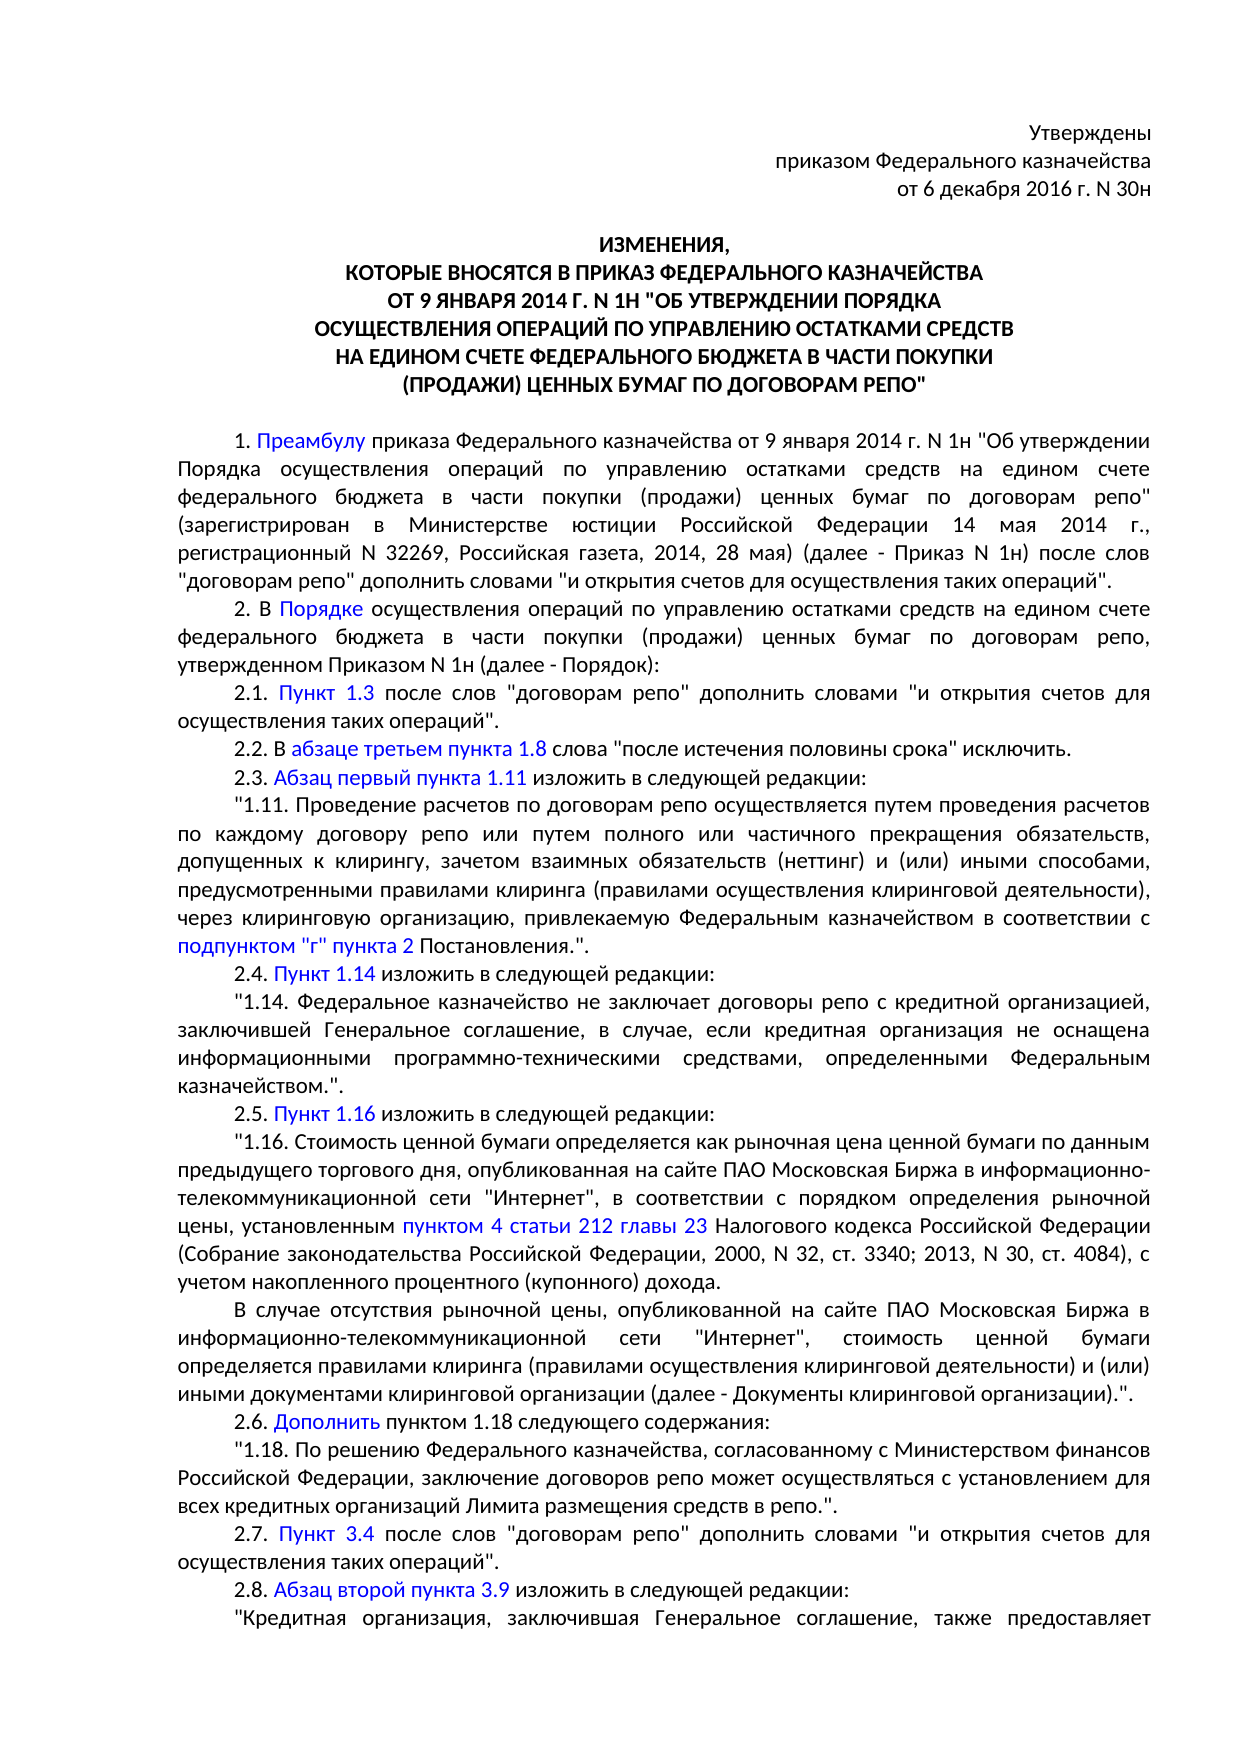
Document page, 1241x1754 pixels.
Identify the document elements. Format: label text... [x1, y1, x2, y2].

text 2.1. Пункт 1.3 после слов "договорам репо" дополнить словами "и открытия счетов для осуществления таких операций". [177, 678, 1152, 734]
text 2. В Порядке осуществления операций по управлению остатками средств на едином счете федерального бюджета в части покупки (продажи) ценных бумаг по договорам репо, утвержденном Приказом N 1н (далее - Порядок): [177, 594, 1152, 678]
text приказом Федерального казначейства [177, 146, 1152, 174]
text 2.2. В абзаце третьем пункта 1.8 слова "после истечения половины срока" исключить. [177, 734, 1152, 763]
title ОТ 9 ЯНВАРЯ 2014 Г. N 1Н "ОБ УТВЕРЖДЕНИИ ПОРЯДКА [177, 286, 1152, 314]
title КОТОРЫЕ ВНОСЯТСЯ В ПРИКАЗ ФЕДЕРАЛЬНОГО КАЗНАЧЕЙСТВА [177, 258, 1152, 286]
text "1.11. Проведение расчетов по договорам репо осуществляется путем проведения расчетов по каждому договору репо или путем полного или частичного прекращения обязательств, допущенных к клирингу, зачетом взаимных обязательств (неттинг) и (или) иными способами, предусмотренными правилами клиринга (правилами осуществления клиринговой деятельности), через клиринговую организацию, привлекаемую Федеральным казначейством в соответствии с подпунктом "г" пункта 2 Постановления.". [177, 791, 1152, 959]
title ИЗМЕНЕНИЯ, [177, 230, 1152, 258]
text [177, 1603, 1152, 1631]
text 2.6. Дополнить пунктом 1.18 следующего содержания: [177, 1407, 1152, 1435]
title (ПРОДАЖИ) ЦЕННЫХ БУМАГ ПО ДОГОВОРАМ РЕПО" [177, 370, 1152, 398]
text Утверждены [177, 118, 1152, 146]
text В случае отсутствия рыночной цены, опубликованной на сайте ПАО Московская Биржа в информационно-телекоммуникационной сети "Интернет", стоимость ценной бумаги определяется правилами клиринга (правилами осуществления клиринговой деятельности) и (или) иными документами клиринговой организации (далее - Документы клиринговой организации).". [177, 1295, 1152, 1407]
text 2.4. Пункт 1.14 изложить в следующей редакции: [177, 959, 1152, 987]
title ОСУЩЕСТВЛЕНИЯ ОПЕРАЦИЙ ПО УПРАВЛЕНИЮ ОСТАТКАМИ СРЕДСТВ [177, 314, 1152, 342]
text "1.18. По решению Федерального казначейства, согласованному с Министерством финансов Российской Федерации, заключение договоров репо может осуществляться с установлением для всех кредитных организаций Лимита размещения средств в репо.". [177, 1435, 1152, 1519]
text 2.8. Абзац второй пункта 3.9 изложить в следующей редакции: [177, 1575, 1152, 1603]
text 1. Преамбулу приказа Федерального казначейства от 9 января 2014 г. N 1н "Об утверждении Порядка осуществления операций по управлению остатками средств на едином счете федерального бюджета в части покупки (продажи) ценных бумаг по договорам репо" (зарегистрирован в Министерстве юстиции Российской Федерации 14 мая 2014 г., регистрационный N 32269, Российская газета, 2014, 28 мая) (далее - Приказ N 1н) после слов "договорам репо" дополнить словами "и открытия счетов для осуществления таких операций". [177, 426, 1152, 594]
title НА ЕДИНОМ СЧЕТЕ ФЕДЕРАЛЬНОГО БЮДЖЕТА В ЧАСТИ ПОКУПКИ [177, 342, 1152, 370]
text 2.5. Пункт 1.16 изложить в следующей редакции: [177, 1099, 1152, 1127]
text от 6 декабря 2016 г. N 30н [177, 174, 1152, 202]
text 2.7. Пункт 3.4 после слов "договорам репо" дополнить словами "и открытия счетов для осуществления таких операций". [177, 1519, 1152, 1575]
text 2.3. Абзац первый пункта 1.11 изложить в следующей редакции: [177, 763, 1152, 791]
text "1.16. Стоимость ценной бумаги определяется как рыночная цена ценной бумаги по данным предыдущего торгового дня, опубликованная на сайте ПАО Московская Биржа в информационно-телекоммуникационной сети "Интернет", в соответствии с порядком определения рыночной цены, установленным пунктом 4 статьи 212 главы 23 Налогового кодекса Российской Федерации (Собрание законодательства Российской Федерации, 2000, N 32, ст. 3340; 2013, N 30, ст. 4084), с учетом накопленного процентного (купонного) дохода. [177, 1127, 1152, 1295]
text "1.14. Федеральное казначейство не заключает договоры репо с кредитной организацией, заключившей Генеральное соглашение, в случае, если кредитная организация не оснащена информационными программно-техническими средствами, определенными Федеральным казначейством.". [177, 987, 1152, 1099]
